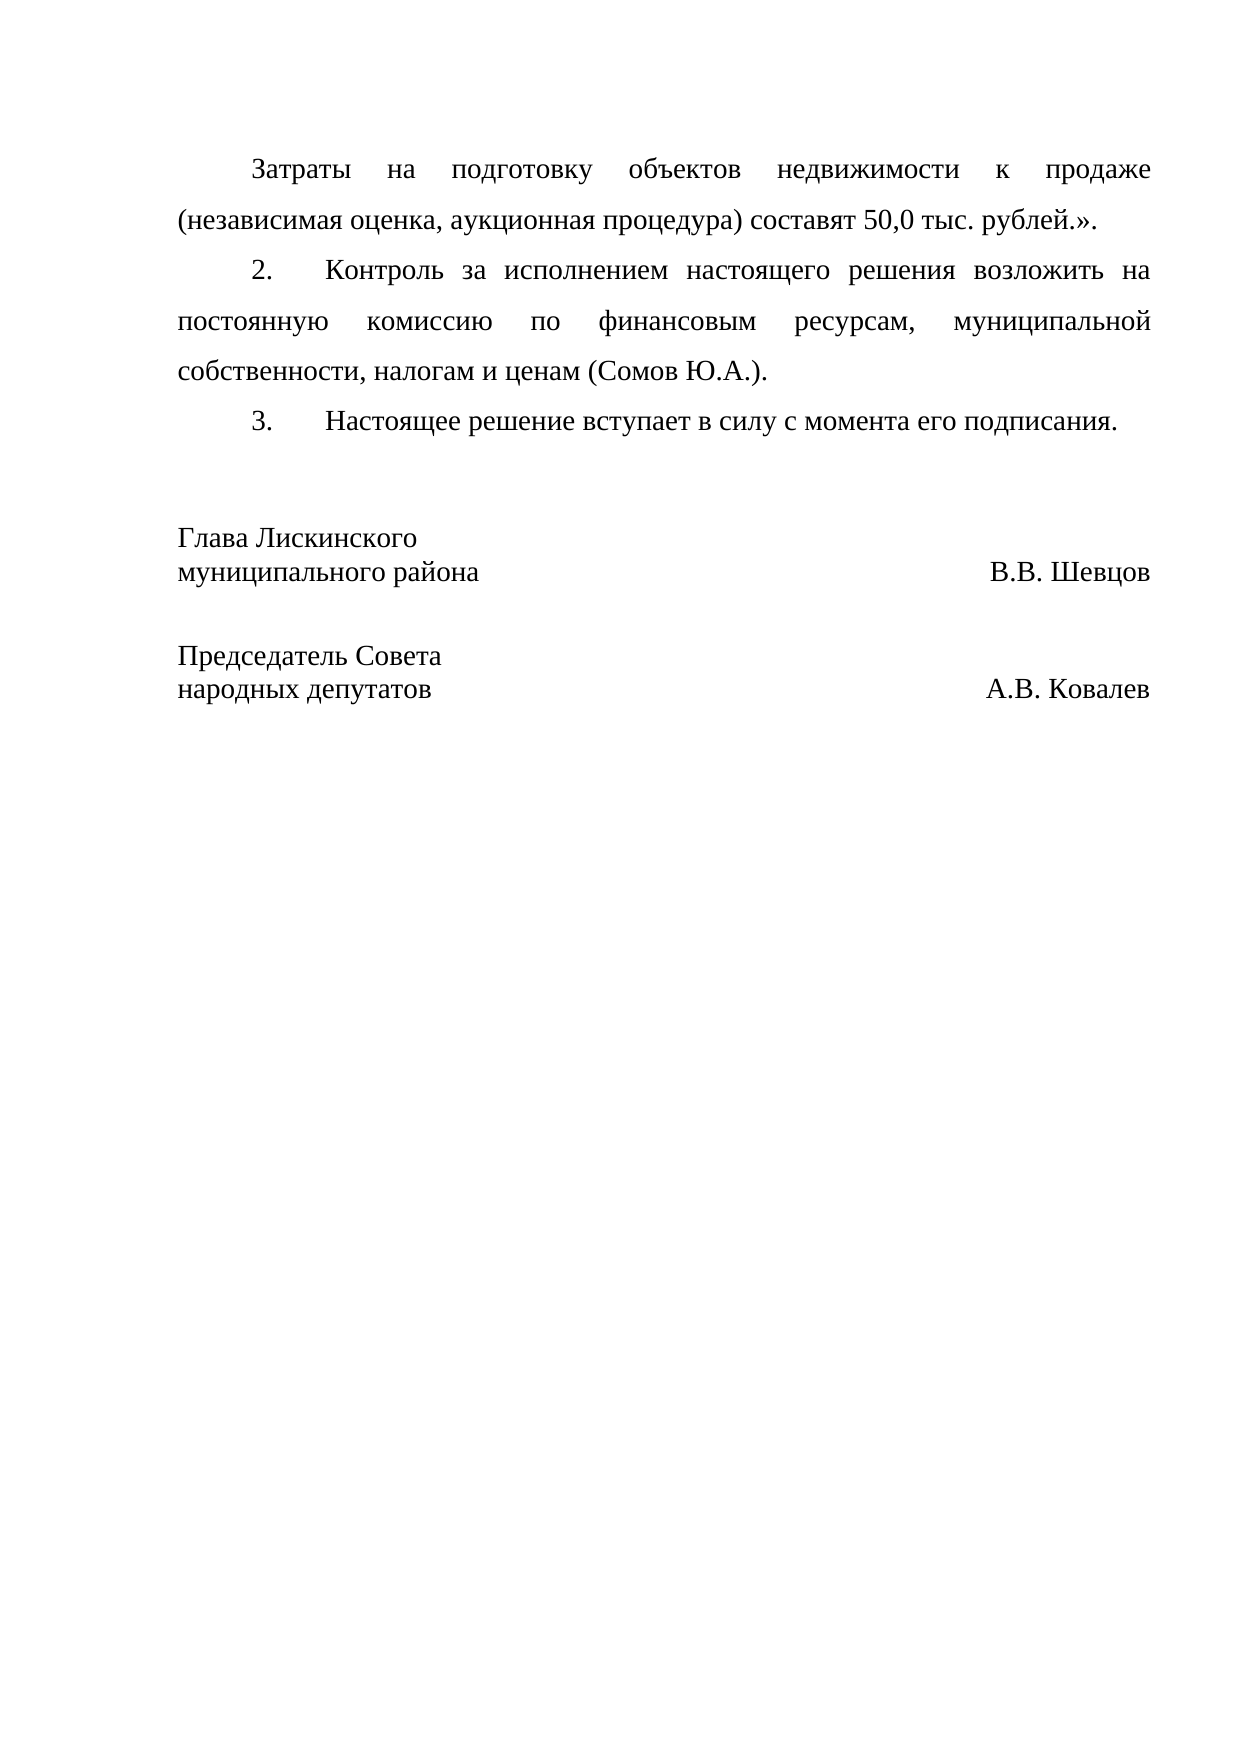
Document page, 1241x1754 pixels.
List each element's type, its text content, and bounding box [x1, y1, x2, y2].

list народных депутатов А.В. Ковалев [177, 672, 1152, 705]
list Контроль за исполнением настоящего решения возложить на постоянную комиссию по финансовым ресурсам, муниципальной собственности, налогам и ценам (Сомов Ю.А.). [177, 252, 1152, 386]
list муниципального района В.В. Шевцов [177, 554, 1152, 588]
list Глава Лискинского [177, 521, 1152, 554]
list Настоящее решение вступает в силу с момента его подписания. [177, 403, 1152, 437]
text Затраты на подготовку объектов недвижимости к продаже (независимая оценка, аукционная процедура) составят 50,0 тыс. рублей.». [177, 152, 1152, 236]
list Председатель Совета [177, 638, 1152, 672]
